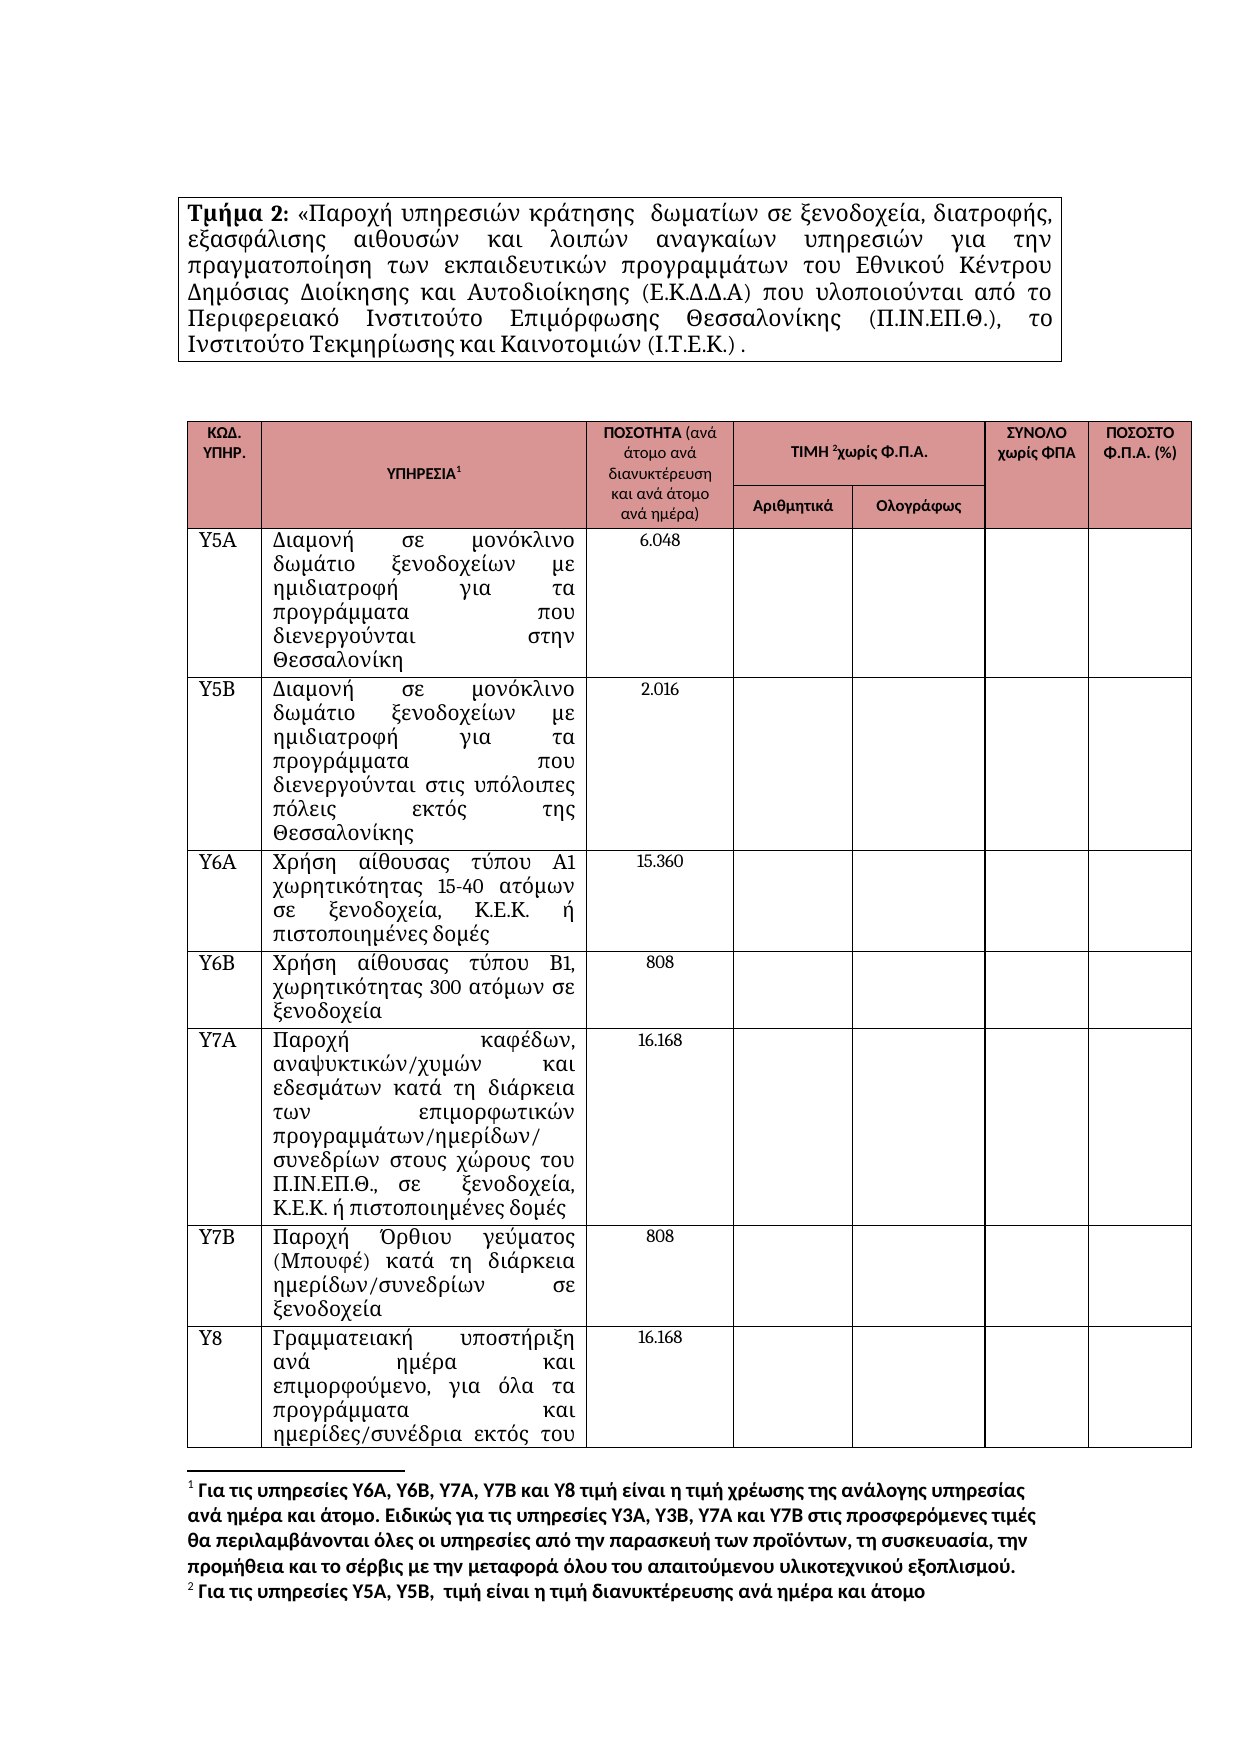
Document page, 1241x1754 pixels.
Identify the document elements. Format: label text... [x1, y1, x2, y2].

table_cell 6.048 [587, 529, 733, 677]
table_cell Αριθμητικά [734, 486, 852, 528]
table_cell Διαμονή σε μονόκλινο δωμάτιο ξενοδοχείων με ημιδιατροφή για τα προγράμματα που διενεργούνται στην Θεσσαλονίκη [262, 529, 586, 677]
table_cell [1089, 1226, 1191, 1326]
table_cell [734, 851, 852, 951]
table_cell [1089, 952, 1191, 1028]
table_cell [734, 952, 852, 1028]
table_cell [1089, 851, 1191, 951]
table_cell [734, 1029, 852, 1225]
table_cell Παροχή Όρθιου γεύματος (Μπουφέ) κατά τη διάρκεια ημερίδων/συνεδρίων σε ξενοδοχεία [262, 1226, 586, 1326]
table_cell [734, 1226, 852, 1326]
table_cell Διαμονή σε μονόκλινο δωμάτιο ξενοδοχείων με ημιδιατροφή για τα προγράμματα που διενεργούνται στις υπόλοιπες πόλεις εκτός της Θεσσαλονίκης [262, 678, 586, 850]
table_header ΤΙΜΗ χωρίς Φ.Π.Α. [734, 422, 984, 485]
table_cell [262, 1327, 586, 1447]
table_cell [734, 678, 852, 850]
table_cell Ολογράφως [853, 486, 984, 528]
table_cell Χρήση αίθουσας τύπου Β1, χωρητικότητας 300 ατόμων σε ξενοδοχεία [262, 952, 586, 1028]
table_header ΠΟΣΟΤΗΤΑ (ανά άτομο ανά διανυκτέρευση και ανά άτομο ανά ημέρα) [587, 422, 733, 528]
table_cell Υ6Α [188, 851, 261, 951]
table_header ΥΠΗΡΕΣΙΑ [262, 422, 586, 528]
table_cell [1089, 529, 1191, 677]
table_cell 16.168 [587, 1029, 733, 1225]
table_header ΣΥΝΟΛΟ χωρίς ΦΠΑ [986, 422, 1088, 528]
table_cell [1089, 1327, 1191, 1447]
text Τμήμα 2: «Παροχή υπηρεσιών κράτησης δωματίων σε ξενοδοχεία, διατροφής, εξασφάλισης αιθουσών και λοιπών αναγκαίων υπηρεσιών για την πραγματοποίηση των εκπαιδευτικών προγραμμάτων του Εθνικού Κέντρου Δημόσιας Διοίκησης και Αυτοδιοίκησης (Ε.Κ.Δ.Δ.Α) που υλοποιούνται από το Περιφερειακό Ινστιτούτο Επιμόρφωσης Θεσσαλονίκης (Π.ΙΝ.ΕΠ.Θ.), το Ινστιτούτο Τεκμηρίωσης και Καινοτομιών (Ι.Τ.Ε.Κ.) . [179, 198, 1061, 361]
table_cell [853, 851, 984, 951]
table_cell Υ7Β [188, 1226, 261, 1326]
table_cell [986, 1327, 1088, 1447]
table_cell [734, 529, 852, 677]
table_header ΠΟΣΟΣΤΟ Φ.Π.Α. (%) [1089, 422, 1191, 528]
table_cell 808 [587, 952, 733, 1028]
table_cell [1089, 1029, 1191, 1225]
table_cell Υ6Β [188, 952, 261, 1028]
table_cell 2.016 [587, 678, 733, 850]
table_cell [853, 1226, 984, 1326]
table_cell Υ8 [188, 1327, 261, 1447]
table_cell [734, 1327, 852, 1447]
table_cell 808 [587, 1226, 733, 1326]
table_cell [853, 1029, 984, 1225]
table_cell 16.168 [587, 1327, 733, 1447]
table_cell 15.360 [587, 851, 733, 951]
table_cell Χρήση αίθουσας τύπου Α1 χωρητικότητας 15-40 ατόμων σε ξενοδοχεία, Κ.Ε.Κ. ή πιστοποιημένες δομές [262, 851, 586, 951]
table_cell Παροχή καφέδων, αναψυκτικών/χυμών και εδεσμάτων κατά τη διάρκεια των επιμορφωτικών προγραμμάτων/ημερίδων/ συνεδρίων στους χώρους του Π.ΙΝ.ΕΠ.Θ., σε ξενοδοχεία, Κ.Ε.Κ. ή πιστοποιημένες δομές [262, 1029, 586, 1225]
table_cell [986, 1226, 1088, 1326]
table_cell [986, 678, 1088, 850]
table_cell [1089, 678, 1191, 850]
table_cell [986, 851, 1088, 951]
table_cell Υ7Α [188, 1029, 261, 1225]
table_header ΚΩΔ. ΥΠΗΡ. [188, 422, 261, 528]
table_cell [853, 678, 984, 850]
table_cell [986, 529, 1088, 677]
table_cell [853, 952, 984, 1028]
table_cell [986, 1029, 1088, 1225]
table_cell Υ5Α [188, 529, 261, 677]
table_cell [986, 952, 1088, 1028]
table_cell [853, 529, 984, 677]
table_cell Υ5Β [188, 678, 261, 850]
table_cell [853, 1327, 984, 1447]
